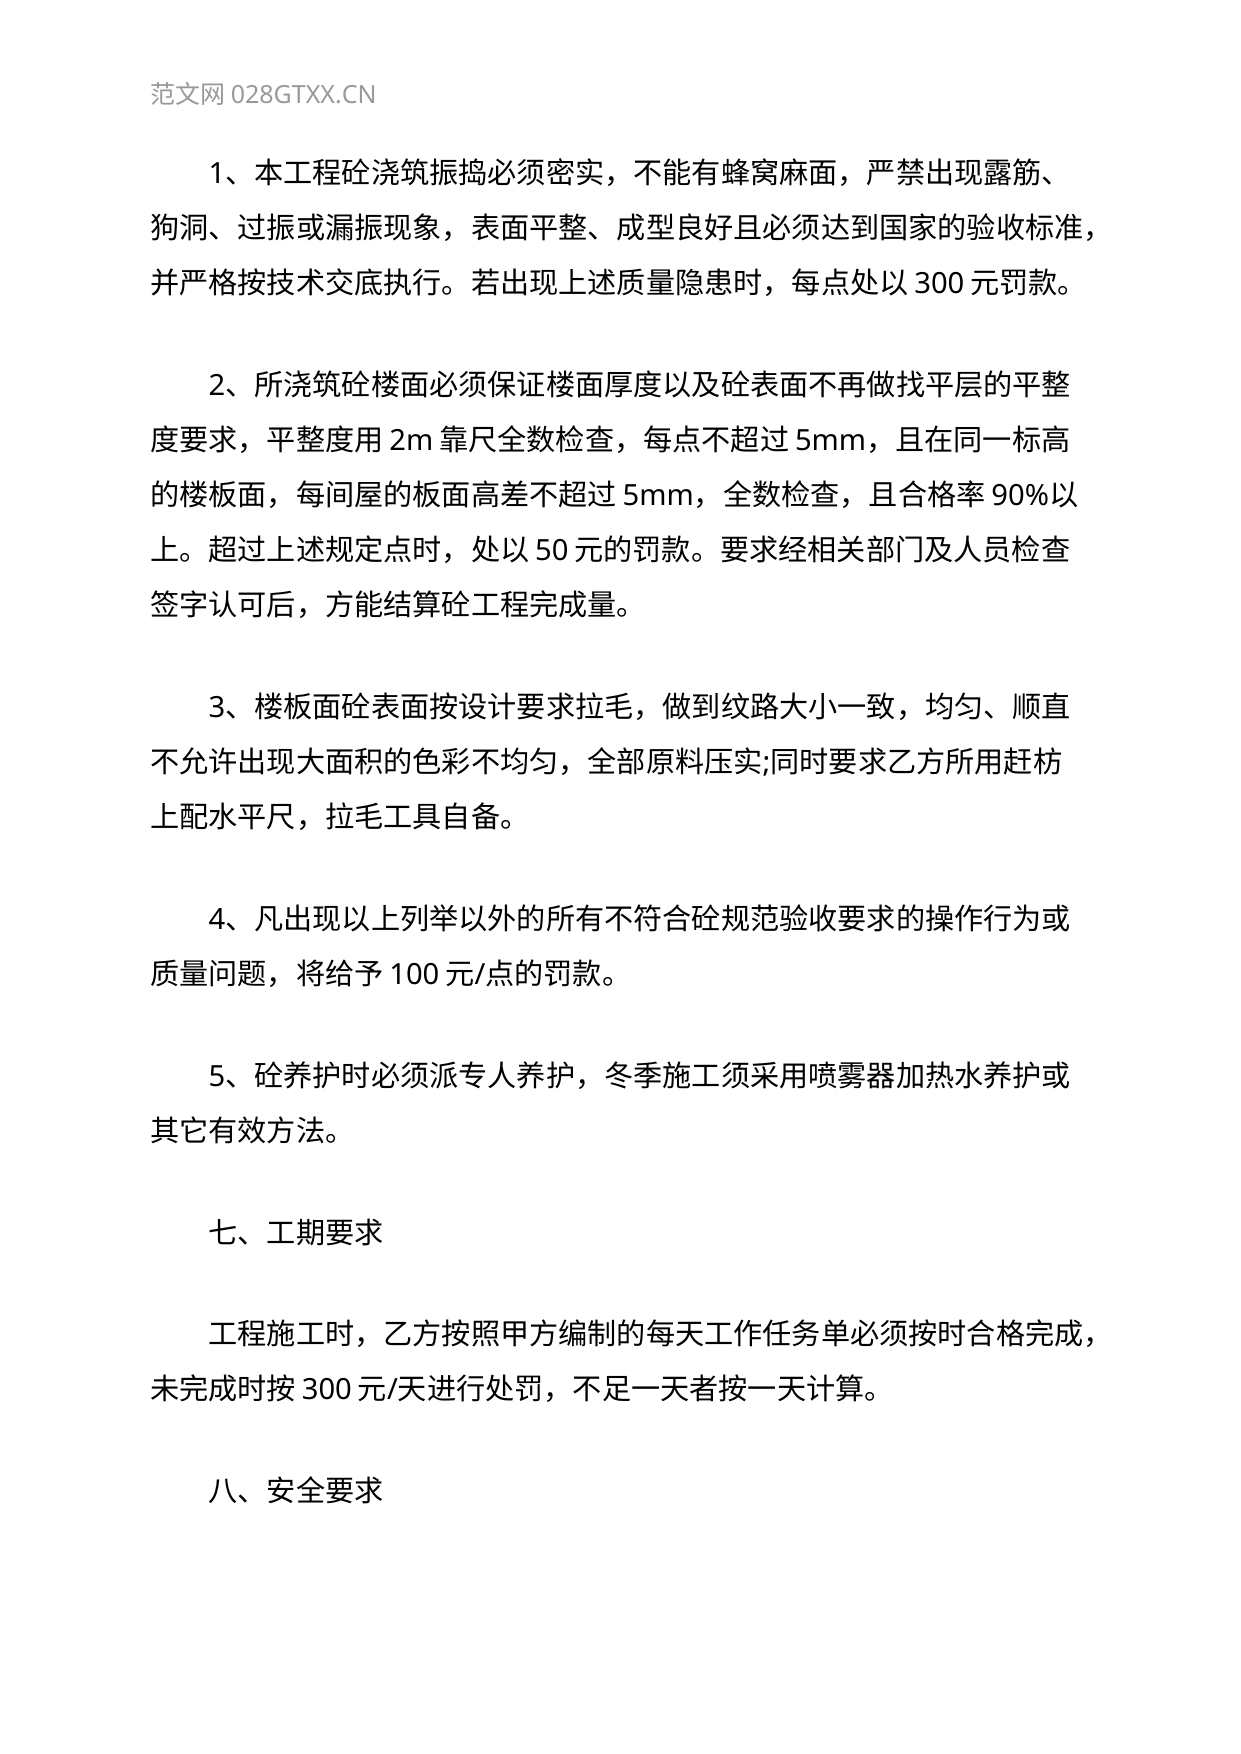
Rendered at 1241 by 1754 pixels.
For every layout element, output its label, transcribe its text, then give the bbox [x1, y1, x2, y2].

text 八、安全要求 [150, 1468, 1090, 1510]
text 4、凡出现以上列举以外的所有不符合砼规范验收要求的操作行为或质量问题，将给予100元/点的罚款。 [150, 895, 1090, 993]
text 1、本工程砼浇筑振捣必须密实，不能有蜂窝麻面，严禁出现露筋、狗洞、过振或漏振现象，表面平整、成型良好且必须达到国家的验收标准，并严格按技术交底执行。若出现上述质量隐患时，每点处以300元罚款。 [150, 150, 1090, 302]
text 5、砼养护时必须派专人养护，冬季施工须采用喷雾器加热水养护或其它有效方法。 [150, 1052, 1090, 1150]
text 七、工期要求 [150, 1209, 1090, 1251]
text 2、所浇筑砼楼面必须保证楼面厚度以及砼表面不再做找平层的平整度要求，平整度用2m靠尺全数检查，每点不超过5mm，且在同一标高的楼板面，每间屋的板面高差不超过5mm，全数检查，且合格率90%以上。超过上述规定点时，处以50元的罚款。要求经相关部门及人员检查签字认可后，方能结算砼工程完成量。 [150, 362, 1090, 624]
text 3、楼板面砼表面按设计要求拉毛，做到纹路大小一致，均匀、顺直不允许出现大面积的色彩不均匀，全部原料压实;同时要求乙方所用赶枋上配水平尺，拉毛工具自备。 [150, 684, 1090, 836]
text 工程施工时，乙方按照甲方编制的每天工作任务单必须按时合格完成，未完成时按300元/天进行处罚，不足一天者按一天计算。 [150, 1311, 1090, 1408]
